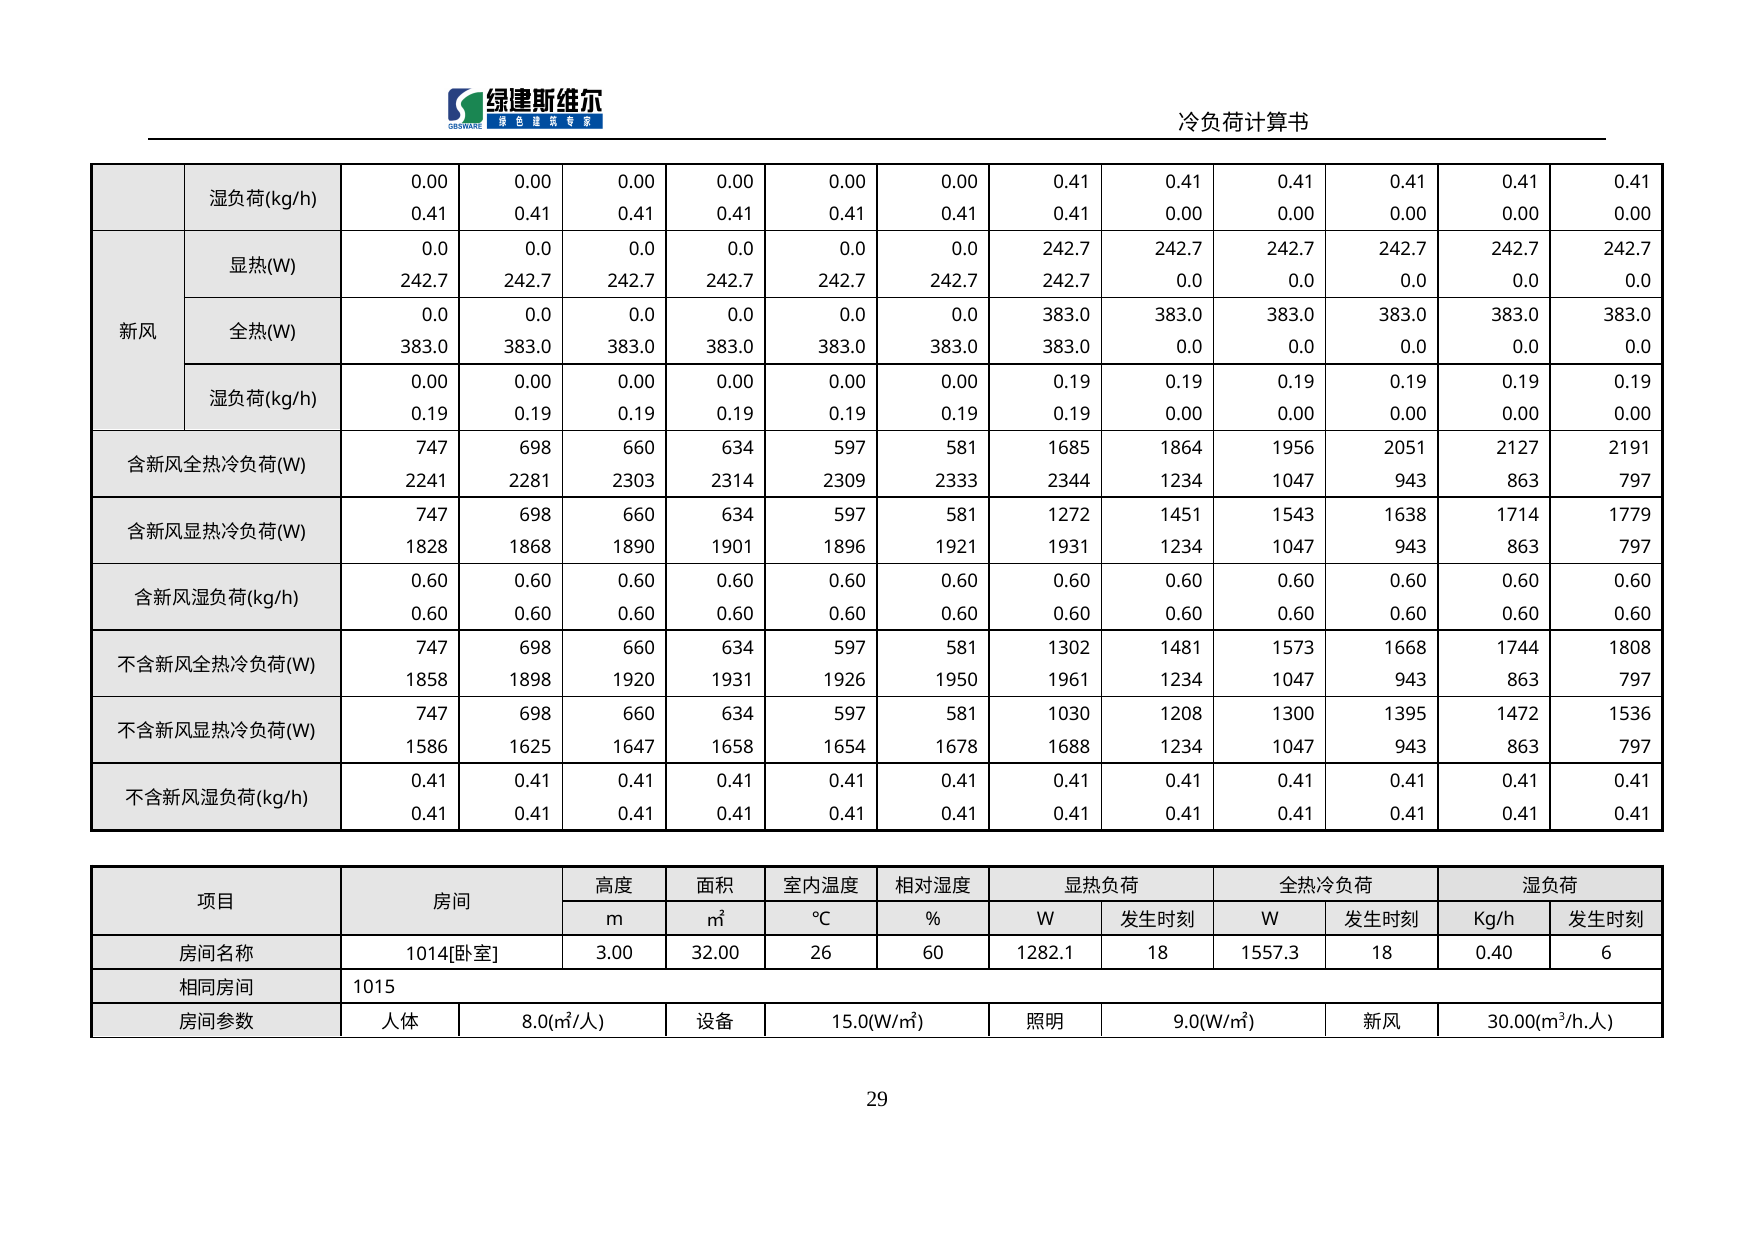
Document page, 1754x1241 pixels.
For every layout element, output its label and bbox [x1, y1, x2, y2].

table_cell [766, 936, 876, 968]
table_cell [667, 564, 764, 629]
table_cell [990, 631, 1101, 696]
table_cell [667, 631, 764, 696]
picture [444, 88, 604, 130]
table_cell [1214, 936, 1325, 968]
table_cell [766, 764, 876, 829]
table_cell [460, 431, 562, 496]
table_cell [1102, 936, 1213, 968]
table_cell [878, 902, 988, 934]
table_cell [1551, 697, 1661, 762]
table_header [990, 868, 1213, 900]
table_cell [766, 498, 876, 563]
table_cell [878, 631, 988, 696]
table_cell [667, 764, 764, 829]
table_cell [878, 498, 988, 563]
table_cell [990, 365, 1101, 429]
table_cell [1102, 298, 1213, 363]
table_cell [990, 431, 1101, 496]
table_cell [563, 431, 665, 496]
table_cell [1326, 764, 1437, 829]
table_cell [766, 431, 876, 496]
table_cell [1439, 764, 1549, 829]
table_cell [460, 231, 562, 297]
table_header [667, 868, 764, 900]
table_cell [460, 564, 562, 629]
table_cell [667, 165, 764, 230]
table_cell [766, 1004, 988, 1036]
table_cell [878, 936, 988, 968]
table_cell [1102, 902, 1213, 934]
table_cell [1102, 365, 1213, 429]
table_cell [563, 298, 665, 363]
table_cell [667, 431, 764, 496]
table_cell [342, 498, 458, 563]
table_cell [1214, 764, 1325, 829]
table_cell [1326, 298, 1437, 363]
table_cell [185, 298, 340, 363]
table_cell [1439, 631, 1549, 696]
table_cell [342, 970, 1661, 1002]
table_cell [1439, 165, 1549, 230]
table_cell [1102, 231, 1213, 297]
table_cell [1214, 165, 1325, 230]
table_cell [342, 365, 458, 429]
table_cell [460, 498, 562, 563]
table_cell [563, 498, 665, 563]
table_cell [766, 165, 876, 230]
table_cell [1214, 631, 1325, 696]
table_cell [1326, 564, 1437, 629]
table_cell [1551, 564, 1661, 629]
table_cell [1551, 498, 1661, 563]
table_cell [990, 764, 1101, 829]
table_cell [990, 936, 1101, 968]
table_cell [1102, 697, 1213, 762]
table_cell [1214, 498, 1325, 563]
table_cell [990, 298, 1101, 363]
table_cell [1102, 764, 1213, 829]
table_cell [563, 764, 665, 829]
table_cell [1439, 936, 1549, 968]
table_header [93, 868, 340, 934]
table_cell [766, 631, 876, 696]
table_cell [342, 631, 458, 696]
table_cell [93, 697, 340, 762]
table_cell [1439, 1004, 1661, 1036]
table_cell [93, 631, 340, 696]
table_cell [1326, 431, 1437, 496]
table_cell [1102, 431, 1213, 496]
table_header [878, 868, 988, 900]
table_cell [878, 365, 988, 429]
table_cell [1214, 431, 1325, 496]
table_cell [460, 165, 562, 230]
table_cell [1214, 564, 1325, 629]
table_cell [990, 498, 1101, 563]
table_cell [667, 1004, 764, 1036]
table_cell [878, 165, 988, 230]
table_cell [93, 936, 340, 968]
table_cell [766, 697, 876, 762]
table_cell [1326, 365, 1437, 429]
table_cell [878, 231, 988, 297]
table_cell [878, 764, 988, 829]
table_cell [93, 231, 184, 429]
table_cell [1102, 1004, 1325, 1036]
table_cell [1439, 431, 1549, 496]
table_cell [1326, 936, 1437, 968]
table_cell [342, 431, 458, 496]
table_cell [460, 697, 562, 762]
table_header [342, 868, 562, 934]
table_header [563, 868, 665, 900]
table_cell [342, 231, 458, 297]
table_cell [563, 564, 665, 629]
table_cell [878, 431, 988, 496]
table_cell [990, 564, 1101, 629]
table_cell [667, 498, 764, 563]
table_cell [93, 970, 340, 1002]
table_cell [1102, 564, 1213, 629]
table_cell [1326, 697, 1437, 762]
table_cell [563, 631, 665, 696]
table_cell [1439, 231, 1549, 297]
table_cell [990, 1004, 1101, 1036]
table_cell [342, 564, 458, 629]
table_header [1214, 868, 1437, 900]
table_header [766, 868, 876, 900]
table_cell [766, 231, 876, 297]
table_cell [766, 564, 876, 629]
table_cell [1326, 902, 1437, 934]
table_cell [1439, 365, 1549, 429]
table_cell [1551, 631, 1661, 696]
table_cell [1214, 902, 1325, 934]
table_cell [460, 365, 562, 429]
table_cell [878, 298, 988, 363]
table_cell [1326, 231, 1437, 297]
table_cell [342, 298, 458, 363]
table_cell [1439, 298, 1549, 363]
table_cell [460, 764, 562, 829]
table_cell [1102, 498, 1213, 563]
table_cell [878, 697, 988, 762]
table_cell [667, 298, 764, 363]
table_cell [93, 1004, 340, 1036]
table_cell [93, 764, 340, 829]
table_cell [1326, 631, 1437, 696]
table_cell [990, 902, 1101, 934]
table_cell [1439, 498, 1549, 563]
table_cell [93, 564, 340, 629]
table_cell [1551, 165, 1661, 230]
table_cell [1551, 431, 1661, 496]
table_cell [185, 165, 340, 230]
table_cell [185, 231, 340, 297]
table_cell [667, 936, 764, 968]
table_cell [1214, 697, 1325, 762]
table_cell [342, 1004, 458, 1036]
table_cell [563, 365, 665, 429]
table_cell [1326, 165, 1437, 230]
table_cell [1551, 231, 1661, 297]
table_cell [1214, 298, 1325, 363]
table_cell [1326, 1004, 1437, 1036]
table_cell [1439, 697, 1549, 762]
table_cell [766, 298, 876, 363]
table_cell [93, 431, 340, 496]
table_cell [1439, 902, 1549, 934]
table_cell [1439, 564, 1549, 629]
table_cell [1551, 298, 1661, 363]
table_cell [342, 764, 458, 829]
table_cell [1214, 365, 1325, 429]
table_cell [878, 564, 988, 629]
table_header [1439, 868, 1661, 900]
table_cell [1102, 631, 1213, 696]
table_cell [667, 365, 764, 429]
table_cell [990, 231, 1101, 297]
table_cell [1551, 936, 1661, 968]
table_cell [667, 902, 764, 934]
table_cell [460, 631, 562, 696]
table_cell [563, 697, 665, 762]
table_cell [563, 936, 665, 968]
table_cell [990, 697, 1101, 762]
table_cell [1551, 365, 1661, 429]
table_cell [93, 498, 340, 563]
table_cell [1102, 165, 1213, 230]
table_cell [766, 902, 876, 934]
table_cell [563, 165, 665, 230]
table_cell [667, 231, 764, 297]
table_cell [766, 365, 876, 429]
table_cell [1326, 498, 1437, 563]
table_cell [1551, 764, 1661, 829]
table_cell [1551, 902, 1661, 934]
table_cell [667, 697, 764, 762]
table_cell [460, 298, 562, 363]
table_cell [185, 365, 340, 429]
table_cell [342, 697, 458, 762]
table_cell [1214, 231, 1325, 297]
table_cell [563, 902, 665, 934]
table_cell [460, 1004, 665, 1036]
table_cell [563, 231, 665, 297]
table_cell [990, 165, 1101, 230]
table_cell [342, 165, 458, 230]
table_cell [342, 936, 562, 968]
